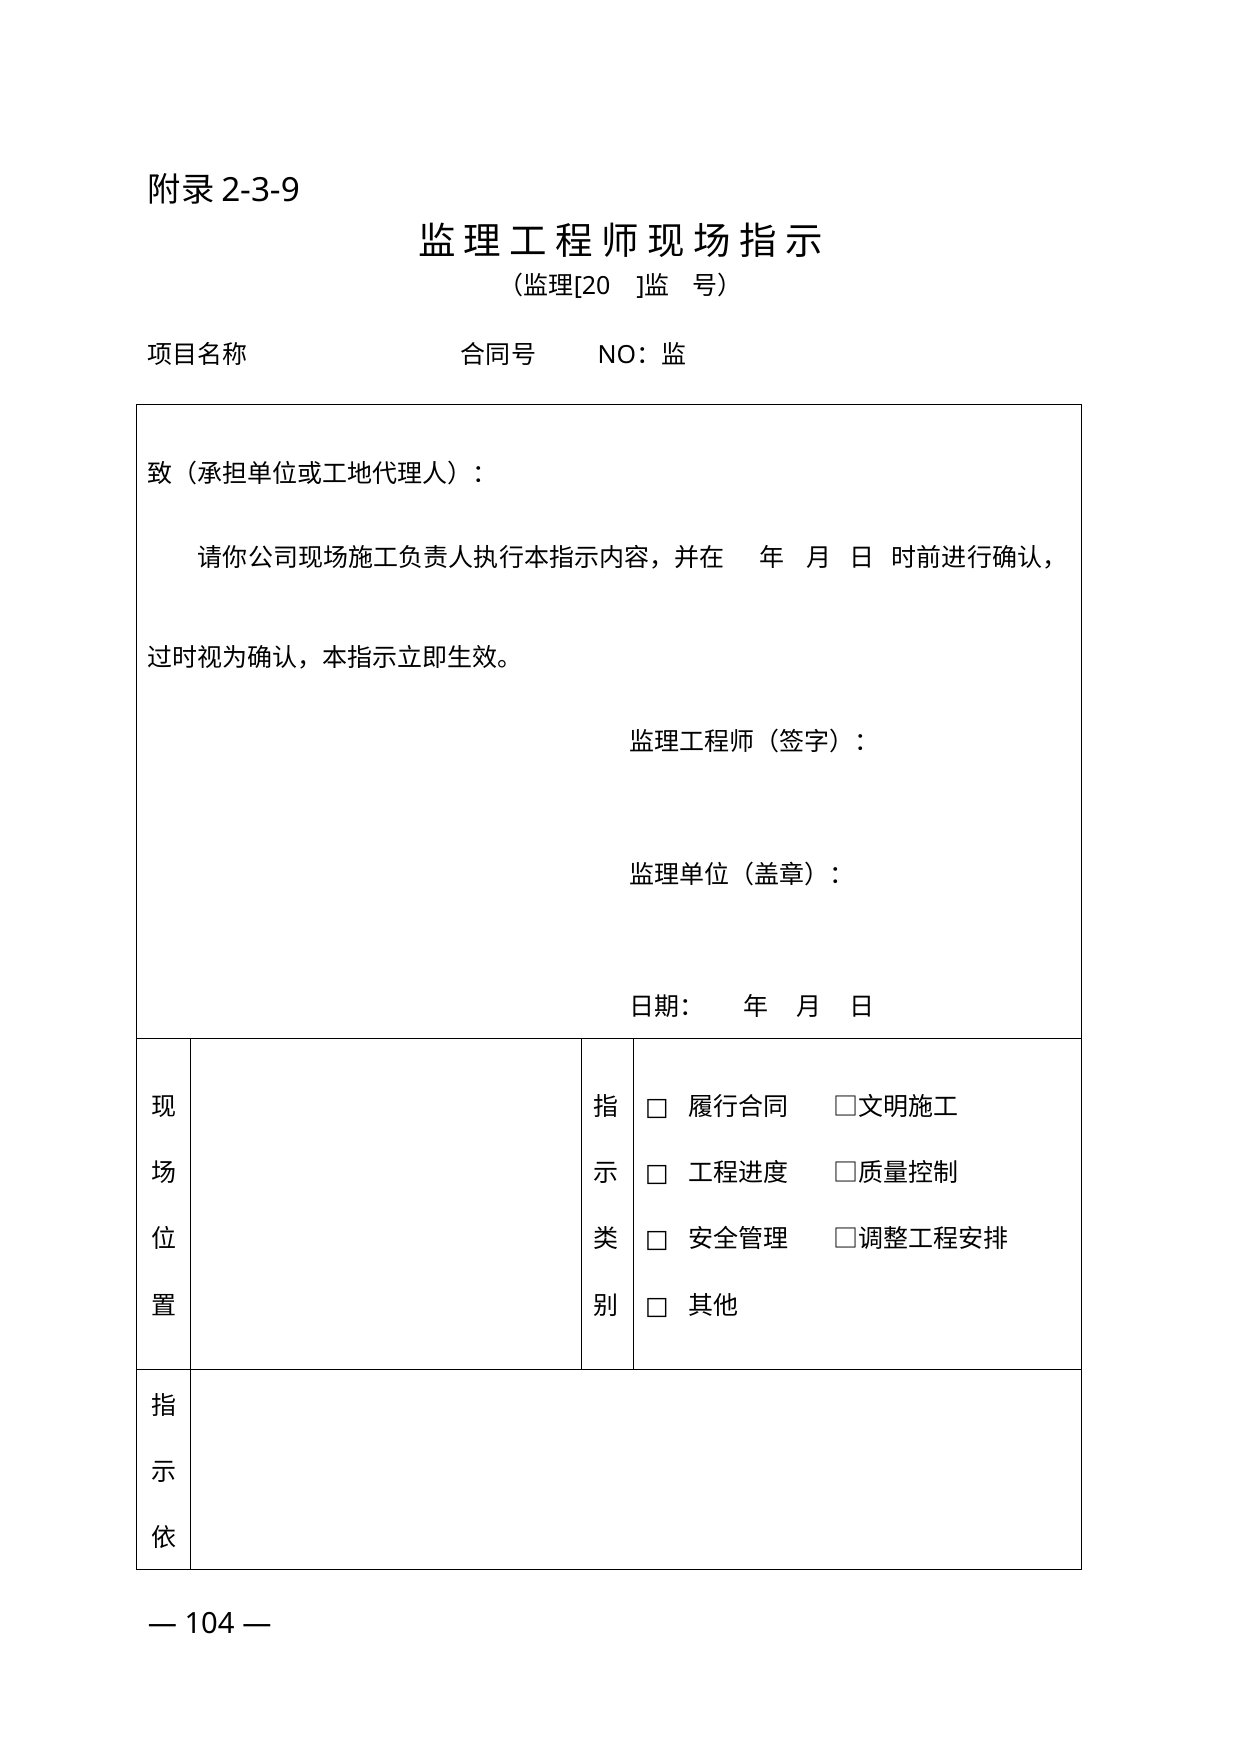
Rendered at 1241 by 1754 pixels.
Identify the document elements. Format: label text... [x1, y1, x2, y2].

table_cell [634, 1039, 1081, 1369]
text 项目名称 合同号 NO：监 [148, 320, 1093, 386]
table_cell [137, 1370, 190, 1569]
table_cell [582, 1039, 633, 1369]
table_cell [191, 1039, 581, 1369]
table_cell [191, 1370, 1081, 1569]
text 附录2-3-9 [148, 163, 1093, 211]
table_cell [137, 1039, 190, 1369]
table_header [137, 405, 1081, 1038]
text （监理[20 ]监 号） [148, 266, 1093, 302]
text 监 理 工 程 师 现 场 指 示 [148, 211, 1093, 266]
